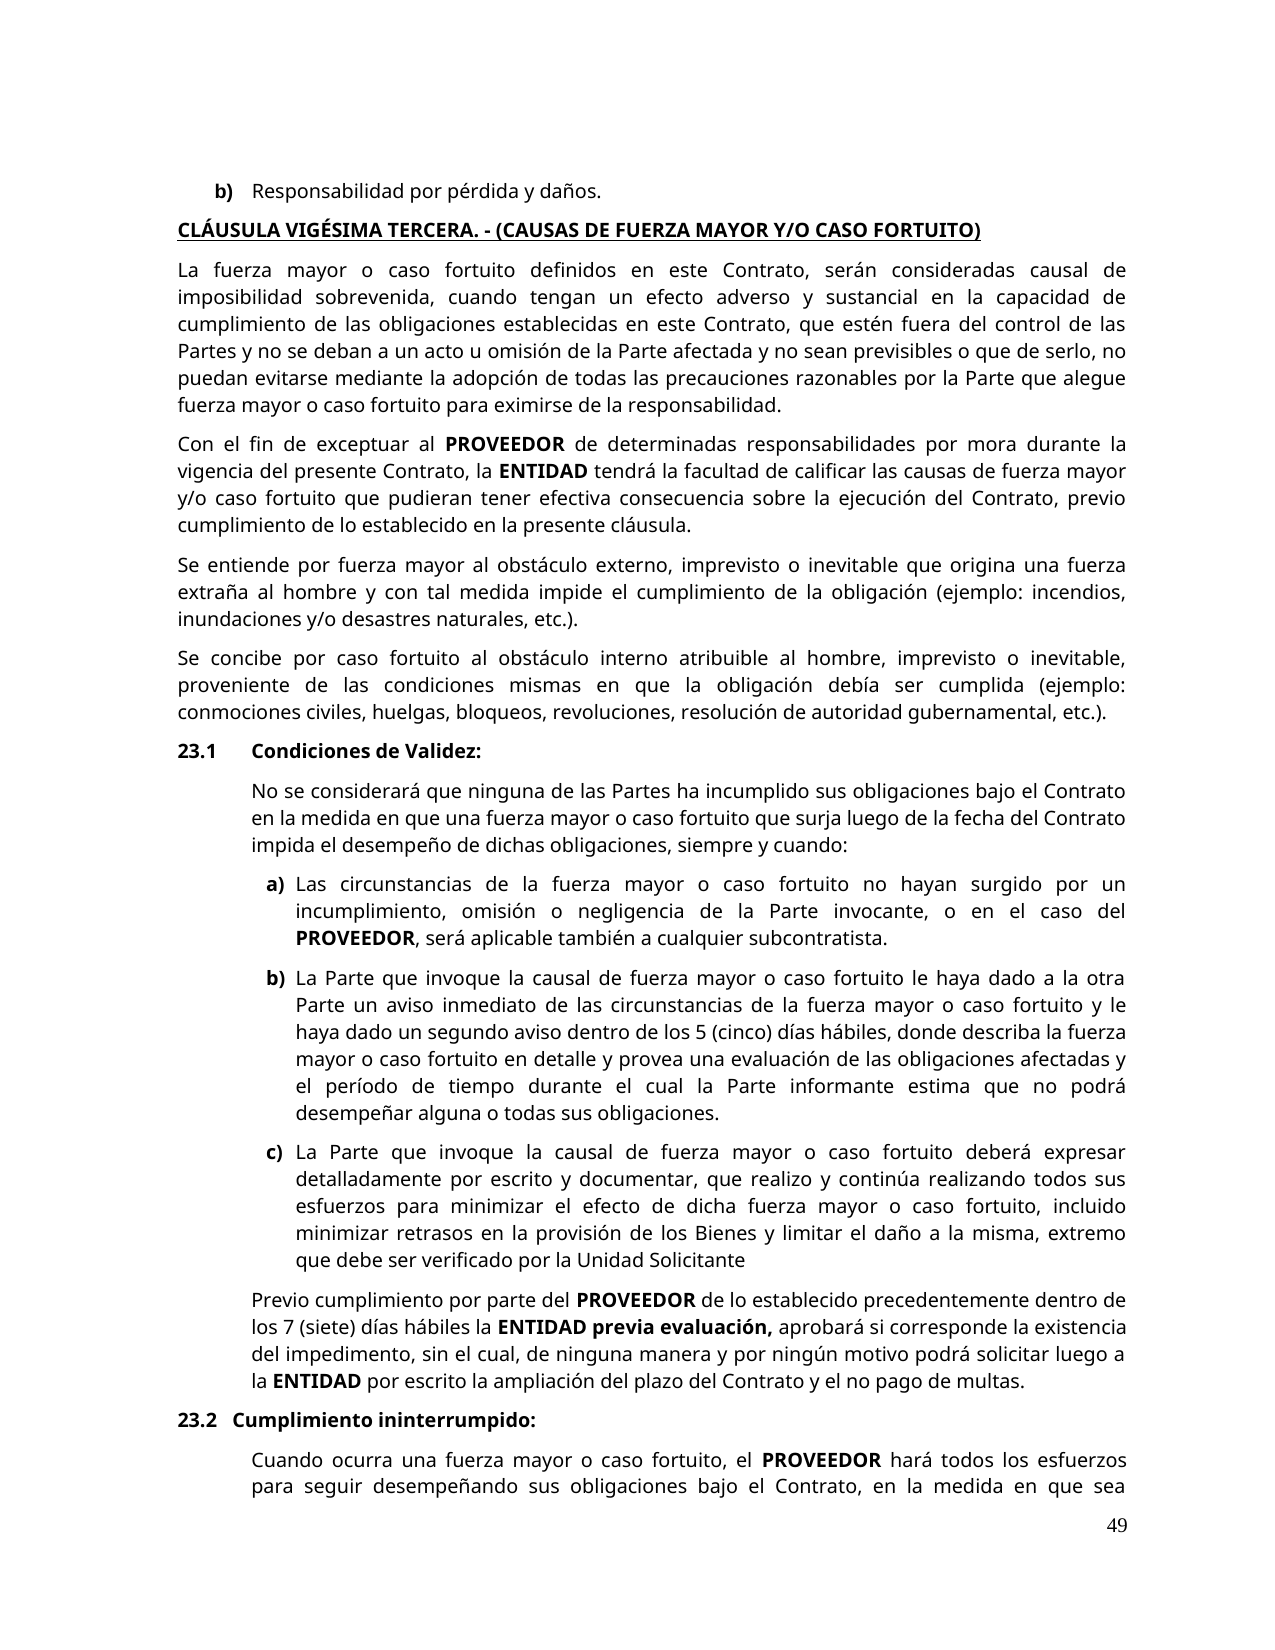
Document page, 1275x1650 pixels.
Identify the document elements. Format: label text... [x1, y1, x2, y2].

text Se concibe por caso fortuito al obstáculo interno atribuible al hombre, imprevisto o inevitable, proveniente de las condiciones mismas en que la obligación debía ser cumplida (ejemplo: conmociones civiles, huelgas, bloqueos, revoluciones, resolución de autoridad gubernamental, etc.). [177, 644, 1127, 725]
list Las circunstancias de la fuerza mayor o caso fortuito no hayan surgido por un incumplimiento, omisión o negligencia de la Parte invocante, o en el caso del PROVEEDOR, será aplicable también a cualquier subcontratista. [266, 871, 1127, 952]
list Responsabilidad por pérdida y daños. [214, 177, 1128, 204]
text Con el fin de exceptuar al PROVEEDOR de determinadas responsabilidades por mora durante la vigencia del presente Contrato, la ENTIDAD tendrá la facultad de calificar las causas de fuerza mayor y/o caso fortuito que pudieran tener efectiva consecuencia sobre la ejecución del Contrato, previo cumplimiento de lo establecido en la presente cláusula. [177, 431, 1127, 538]
text 23.2 Cumplimiento ininterrumpido: [177, 1406, 1127, 1433]
text Previo cumplimiento por parte del PROVEEDOR de lo establecido precedentemente dentro de los 7 (siete) días hábiles la ENTIDAD previa evaluación, aprobará si corresponde la existencia del impedimento, sin el cual, de ninguna manera y por ningún motivo podrá solicitar luego a la ENTIDAD por escrito la ampliación del plazo del Contrato y el no pago de multas. [251, 1286, 1127, 1394]
text Se entiende por fuerza mayor al obstáculo externo, imprevisto o inevitable que origina una fuerza extraña al hombre y con tal medida impide el cumplimiento de la obligación (ejemplo: incendios, inundaciones y/o desastres naturales, etc.). [177, 551, 1127, 632]
text No se considerará que ninguna de las Partes ha incumplido sus obligaciones bajo el Contrato en la medida en que una fuerza mayor o caso fortuito que surja luego de la fecha del Contrato impida el desempeño de dichas obligaciones, siempre y cuando: [251, 777, 1127, 858]
text CLÁUSULA VIGÉSIMA TERCERA. - (CAUSAS DE FUERZA MAYOR Y/O CASO FORTUITO) [177, 217, 1127, 244]
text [251, 1446, 1127, 1500]
text 23.1 Condiciones de Validez: [177, 738, 1127, 765]
text La fuerza mayor o caso fortuito definidos en este Contrato, serán consideradas causal de imposibilidad sobrevenida, cuando tengan un efecto adverso y sustancial en la capacidad de cumplimiento de las obligaciones establecidas en este Contrato, que estén fuera del control de las Partes y no se deban a un acto u omisión de la Parte afectada y no sean previsibles o que de serlo, no puedan evitarse mediante la adopción de todas las precauciones razonables por la Parte que alegue fuerza mayor o caso fortuito para eximirse de la responsabilidad. [177, 256, 1127, 418]
list La Parte que invoque la causal de fuerza mayor o caso fortuito deberá expresar detalladamente por escrito y documentar, que realizo y continúa realizando todos sus esfuerzos para minimizar el efecto de dicha fuerza mayor o caso fortuito, incluido minimizar retrasos en la provisión de los Bienes y limitar el daño a la misma, extremo que debe ser verificado por la Unidad Solicitante [266, 1138, 1127, 1273]
list La Parte que invoque la causal de fuerza mayor o caso fortuito le haya dado a la otra Parte un aviso inmediato de las circunstancias de la fuerza mayor o caso fortuito y le haya dado un segundo aviso dentro de los 5 (cinco) días hábiles, donde describa la fuerza mayor o caso fortuito en detalle y provea una evaluación de las obligaciones afectadas y el período de tiempo durante el cual la Parte informante estima que no podrá desempeñar alguna o todas sus obligaciones. [266, 964, 1127, 1126]
